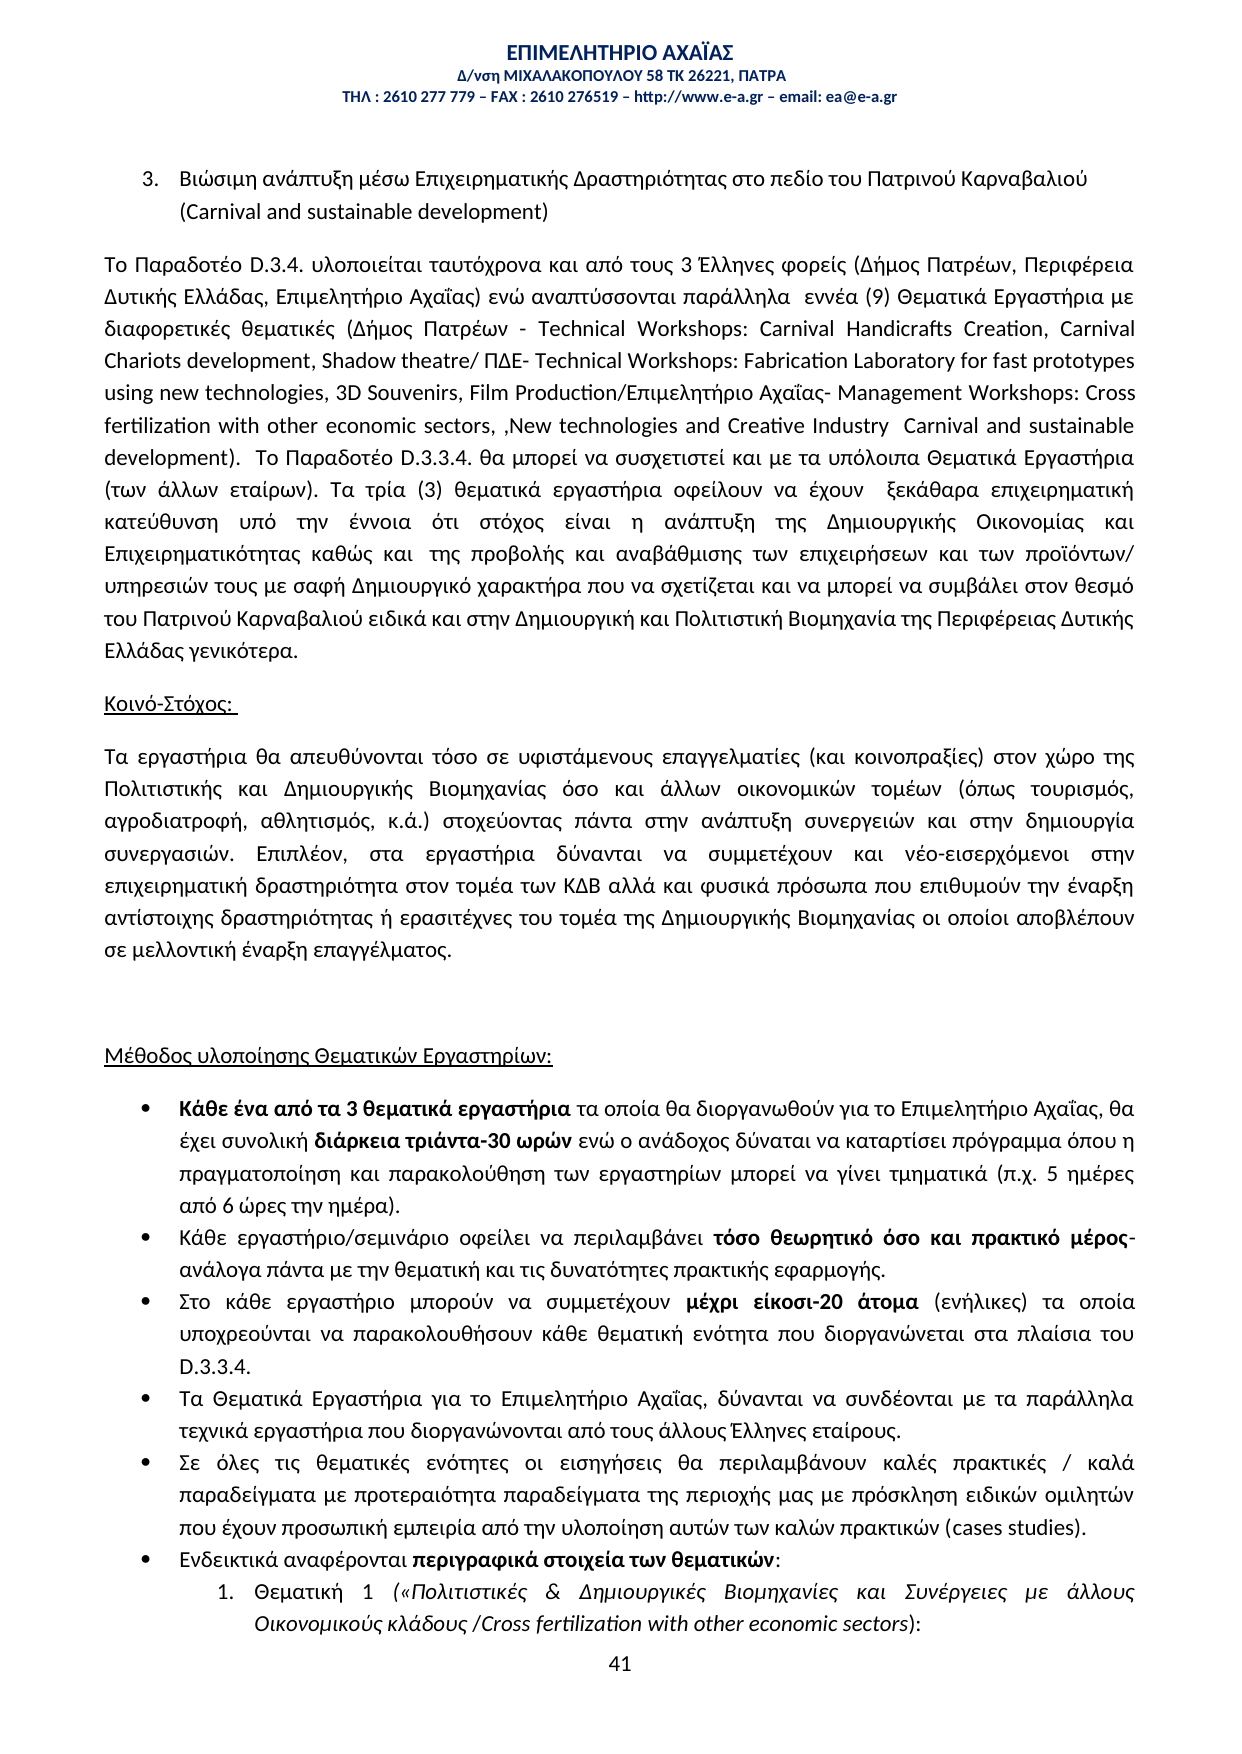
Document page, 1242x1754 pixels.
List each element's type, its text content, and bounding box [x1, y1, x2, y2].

list Κάθε εργαστήριο/σεμινάριο οφείλει να περιλαμβάνει τόσο θεωρητικό όσο και πρακτικό μέρος-ανάλογα πάντα με την θεματική και τις δυνατότητες πρακτικής εφαρμογής. [142, 1223, 1135, 1283]
text Μέθοδος υλοποίησης Θεματικών Εργαστηρίων: [104, 1041, 1135, 1069]
list Στο κάθε εργαστήριο μπορούν να συμμετέχουν μέχρι είκοσι-20 άτομα (ενήλικες) τα οποία υποχρεούνται να παρακολουθήσουν κάθε θεματική ενότητα που διοργανώνεται στα πλαίσια του D.3.3.4. [142, 1287, 1135, 1380]
list Θεματική 1 («Πολιτιστικές & Δημιουργικές Βιομηχανίες και Συνέργειες με άλλους Οικονομικούς κλάδους /Cross fertilization with other economic sectors): [217, 1577, 1135, 1637]
list Κάθε ένα από τα 3 θεματικά εργαστήρια τα οποία θα διοργανωθούν για το Επιμελητήριο Αχαΐας, θα έχει συνολική διάρκεια τριάντα-30 ωρών ενώ ο ανάδοχος δύναται να καταρτίσει πρόγραμμα όπου η πραγματοποίηση και παρακολούθηση των εργαστηρίων μπορεί να γίνει τμηματικά (π.χ. 5 ημέρες από 6 ώρες την ημέρα). [142, 1094, 1135, 1219]
list Σε όλες τις θεματικές ενότητες οι εισηγήσεις θα περιλαμβάνουν καλές πρακτικές / καλά παραδείγματα με προτεραιότητα παραδείγματα της περιοχής μας με πρόσκληση ειδικών ομιλητών που έχουν προσωπική εμπειρία από την υλοποίηση αυτών των καλών πρακτικών (cases studies). [142, 1448, 1135, 1541]
list Ενδεικτικά αναφέρονται περιγραφικά στοιχεία των θεματικών: [142, 1545, 1135, 1573]
text Κοινό-Στόχος: [104, 689, 1135, 717]
text Το Παραδοτέο D.3.4. υλοποιείται ταυτόχρονα και από τους 3 Έλληνες φορείς (Δήμος Πατρέων, Περιφέρεια Δυτικής Ελλάδας, Επιμελητήριο Αχαΐας) ενώ αναπτύσσονται παράλληλα εννέα (9) Θεματικά Εργαστήρια με διαφορετικές θεματικές (Δήμος Πατρέων - Technical Workshops: Carnival Handicrafts Creation, Carnival Chariots development, Shadow theatre/ ΠΔΕ- Technical Workshops: Fabrication Laboratory for fast prototypes using new technologies, 3D Souvenirs, Film Production/Επιμελητήριο Αχαΐας- Management Workshops: Cross fertilization with other economic sectors, ,New technologies and Creative Industry Carnival and sustainable development). Το Παραδοτέο D.3.3.4. θα μπορεί να συσχετιστεί και με τα υπόλοιπα Θεματικά Εργαστήρια (των άλλων εταίρων). Τα τρία (3) θεματικά εργαστήρια οφείλουν να έχουν ξεκάθαρα επιχειρηματική κατεύθυνση υπό την έννοια ότι στόχος είναι η ανάπτυξη της Δημιουργικής Οικονομίας και Επιχειρηματικότητας καθώς και της προβολής και αναβάθμισης των επιχειρήσεων και των προϊόντων/ υπηρεσιών τους με σαφή Δημιουργικό χαρακτήρα που να σχετίζεται και να μπορεί να συμβάλει στον θεσμό του Πατρινού Καρναβαλιού ειδικά και στην Δημιουργική και Πολιτιστική Βιομηχανία της Περιφέρειας Δυτικής Ελλάδας γενικότερα. [104, 250, 1135, 664]
list Τα Θεματικά Εργαστήρια για το Επιμελητήριο Αχαΐας, δύνανται να συνδέονται με τα παράλληλα τεχνικά εργαστήρια που διοργανώνονται από τους άλλους Έλληνες εταίρους. [142, 1384, 1135, 1444]
list Βιώσιμη ανάπτυξη μέσω Επιχειρηματικής Δραστηριότητας στο πεδίο του Πατρινού Καρναβαλιού (Carnival and sustainable development) [142, 164, 1135, 225]
text Τα εργαστήρια θα απευθύνονται τόσο σε υφιστάμενους επαγγελματίες (και κοινοπραξίες) στον χώρο της Πολιτιστικής και Δημιουργικής Βιομηχανίας όσο και άλλων οικονομικών τομέων (όπως τουρισμός, αγροδιατροφή, αθλητισμός, κ.ά.) στοχεύοντας πάντα στην ανάπτυξη συνεργειών και στην δημιουργία συνεργασιών. Επιπλέον, στα εργαστήρια δύνανται να συμμετέχουν και νέο-εισερχόμενοι στην επιχειρηματική δραστηριότητα στον τομέα των ΚΔΒ αλλά και φυσικά πρόσωπα που επιθυμούν την έναρξη αντίστοιχης δραστηριότητας ή ερασιτέχνες του τομέα της Δημιουργικής Βιομηχανίας οι οποίοι αποβλέπουν σε μελλοντική έναρξη επαγγέλματος. [104, 742, 1135, 963]
